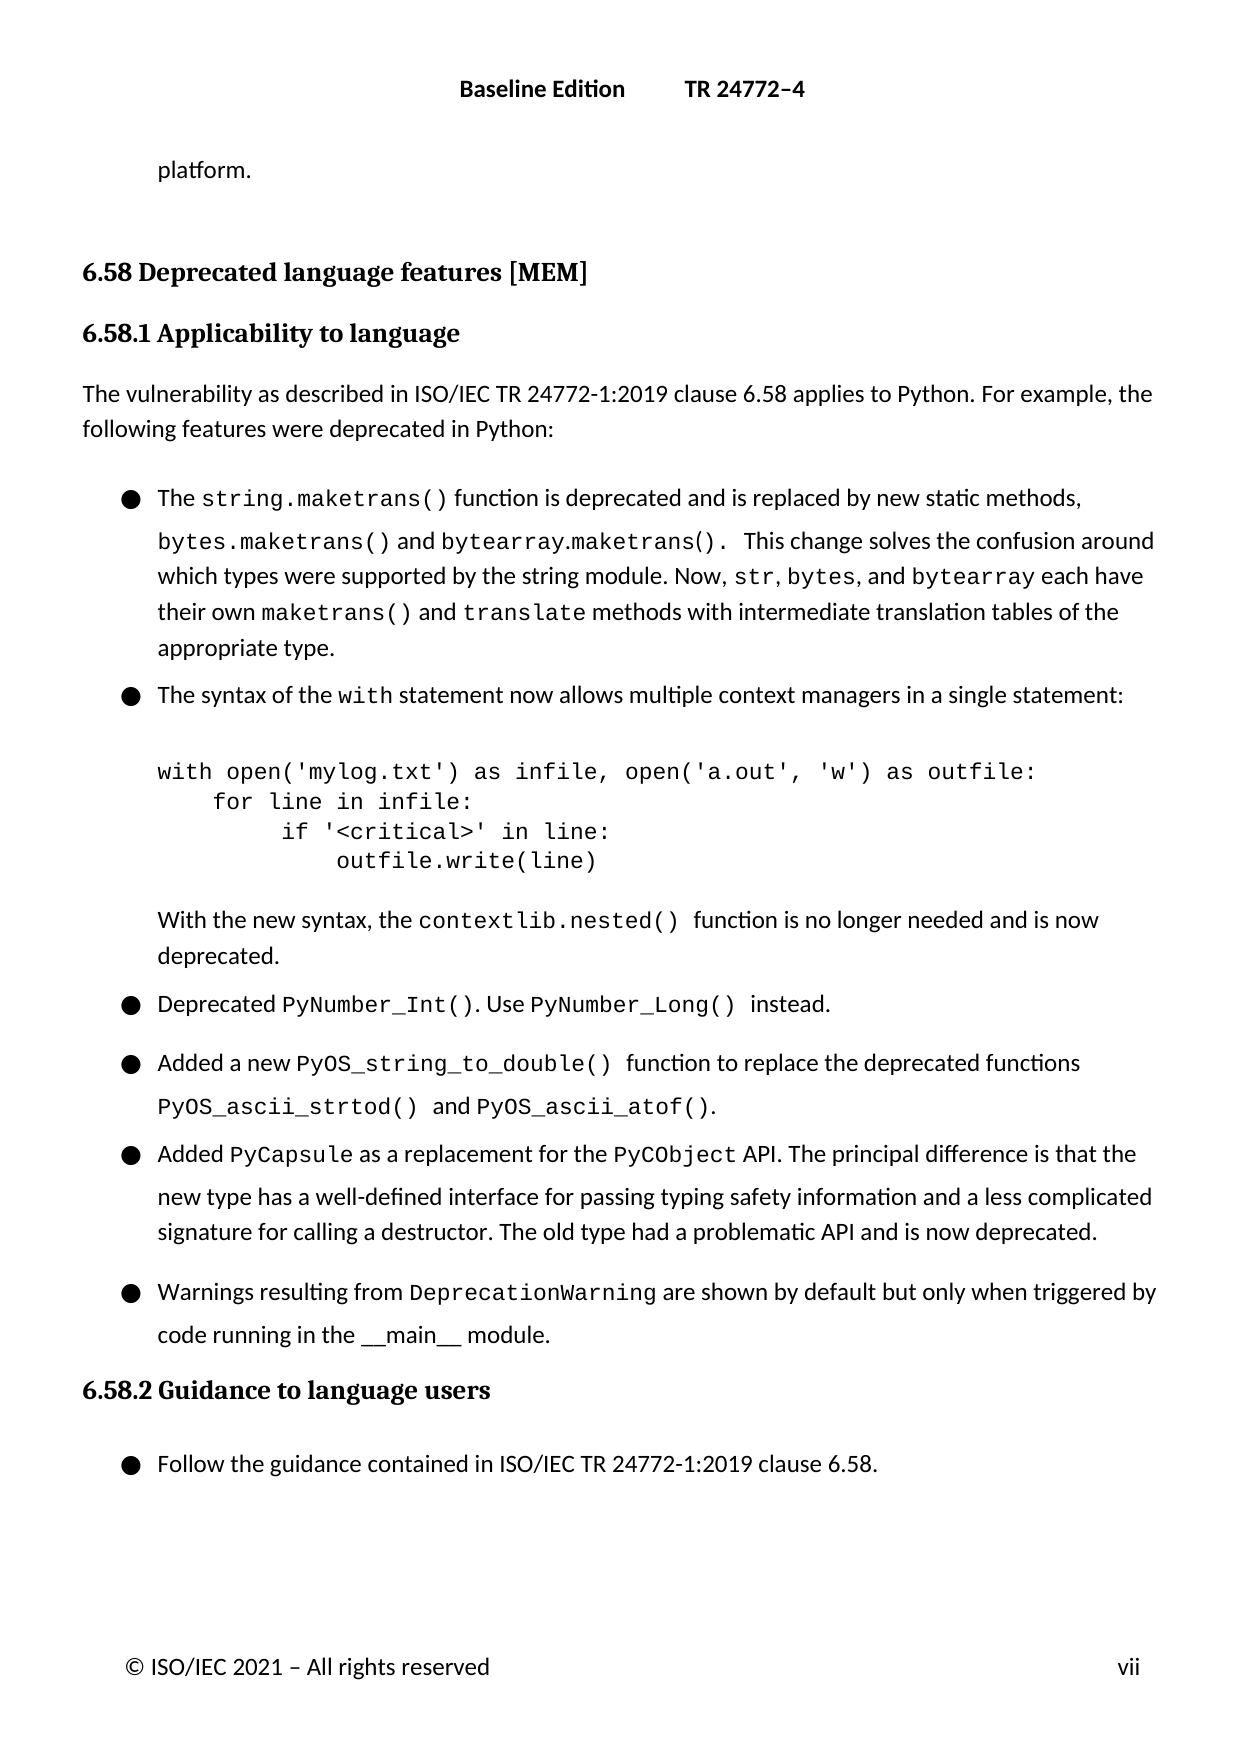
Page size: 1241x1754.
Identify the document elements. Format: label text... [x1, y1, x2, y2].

text with open('mylog.txt') as infile, open('a.out', 'w') as outfile: [157, 761, 1182, 786]
subtitle 6.58 Deprecated language features [MEM] [82, 257, 1182, 288]
subtitle 6.58.2 Guidance to language users [82, 1375, 1182, 1407]
list Deprecated PyNumber_Int(). Use PyNumber_Long() instead. [120, 975, 1182, 1027]
text if '<critical>' in line: [157, 820, 1182, 846]
text The vulnerability as described in ISO/IEC TR 24772-1:2019 clause 6.58 applies to Python. For example, the following features were deprecated in Python: [82, 378, 1182, 444]
list Added a new PyOS_string_to_double() function to replace the deprecated functions PyOS_ascii_strtod() and PyOS_ascii_atof(). [120, 1034, 1182, 1121]
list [120, 154, 1182, 184]
list The string.maketrans() function is deprecated and is replaced by new static methods, bytes.maketrans() and bytearray.maketrans(). This change solves the confusion around which types were supported by the string module. Now, str, bytes, and bytearray each have their own maketrans() and translate methods with intermediate translation tables of the appropriate type. [120, 469, 1182, 662]
list Added PyCapsule as a replacement for the PyCObject API. The principal difference is that the new type has a well-defined interface for passing typing safety information and a less complicated signature for calling a destructor. The old type had a problematic API and is now deprecated. [120, 1126, 1182, 1247]
list Warnings resulting from DeprecationWarning are shown by default but only when triggered by code running in the __main__ module. [120, 1264, 1182, 1350]
text for line in infile: [157, 790, 1182, 816]
text With the new syntax, the contextlib.nested() function is no longer needed and is now deprecated. [157, 905, 1182, 971]
subtitle 6.58.1 Applicability to language [82, 318, 1182, 349]
text outfile.write(line) [157, 850, 1182, 876]
list Follow the guidance contained in ISO/IEC TR 24772-1:2019 clause 6.58. [120, 1436, 1182, 1487]
list The syntax of the with statement now allows multiple context managers in a single statement: [120, 667, 1182, 718]
